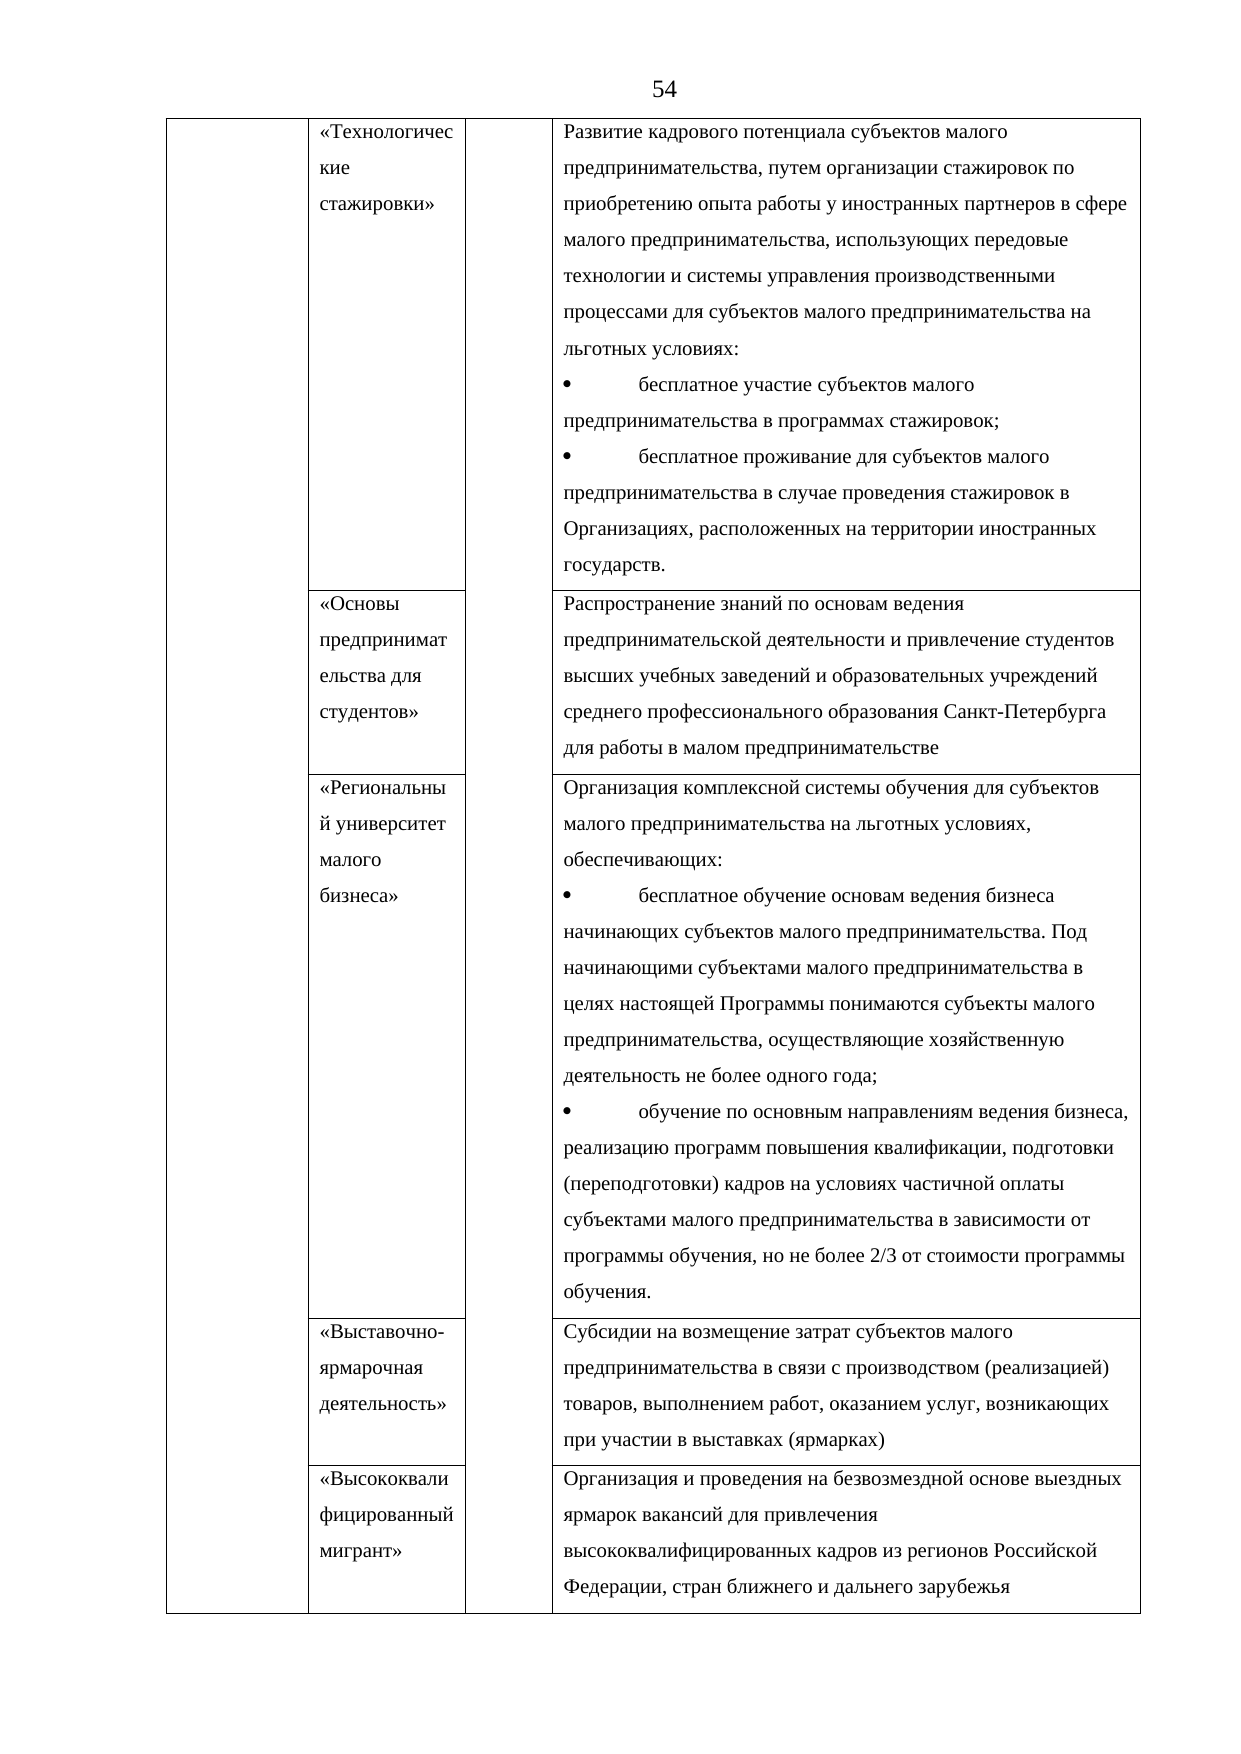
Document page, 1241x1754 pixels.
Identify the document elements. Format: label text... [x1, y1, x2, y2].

table_cell Организация комплексной системы обучения для субъектов малого предпринимательства на льготных условиях, обеспечивающих: бесплатное обучение основам ведения бизнеса начинающих субъектов малого предпринимательства. Под начинающими субъектами малого предпринимательства в целях настоящей Программы понимаются субъекты малого предпринимательства, осуществляющие хозяйственную деятельность не более одного года; обучение по основным направлениям ведения бизнеса, реализацию программ повышения квалификации, подготовки (переподготовки) кадров на условиях частичной оплаты субъектами малого предпринимательства в зависимости от программы обучения, но не более 2/3 от стоимости программы обучения. [553, 775, 1140, 1317]
table_cell «Выставочно-ярмарочная деятельность» [309, 1319, 465, 1465]
table_cell Развитие кадрового потенциала субъектов малого предпринимательства, путем организации стажировок по приобретению опыта работы у иностранных партнеров в сфере малого предпринимательства, использующих передовые технологии и системы управления производственными процессами для субъектов малого предпринимательства на льготных условиях: бесплатное участие субъектов малого предпринимательства в программах стажировок; бесплатное проживание для субъектов малого предпринимательства в случае проведения стажировок в Организациях, расположенных на территории иностранных государств. [553, 119, 1140, 590]
table_cell «Технологические стажировки» [309, 119, 465, 590]
table_cell «Региональный университет малого бизнеса» [309, 775, 465, 1317]
table_cell Организация и проведения на безвозмездной основе выездных ярмарок вакансий для привлечения высококвалифицированных кадров из регионов Российской Федерации, стран ближнего и дальнего зарубежья [553, 1466, 1140, 1612]
table_cell Субсидии на возмещение затрат субъектов малого предпринимательства в связи с производством (реализацией) товаров, выполнением работ, оказанием услуг, возникающих при участии в выставках (ярмарках) [553, 1319, 1140, 1465]
table_cell «Основы предпринимательства для студентов» [309, 591, 465, 773]
table_cell «Высококвалифицированный мигрант» [309, 1466, 465, 1612]
table_cell Распространение знаний по основам ведения предпринимательской деятельности и привлечение студентов высших учебных заведений и образовательных учреждений среднего профессионального образования Санкт-Петербурга для работы в малом предпринимательстве [553, 591, 1140, 773]
